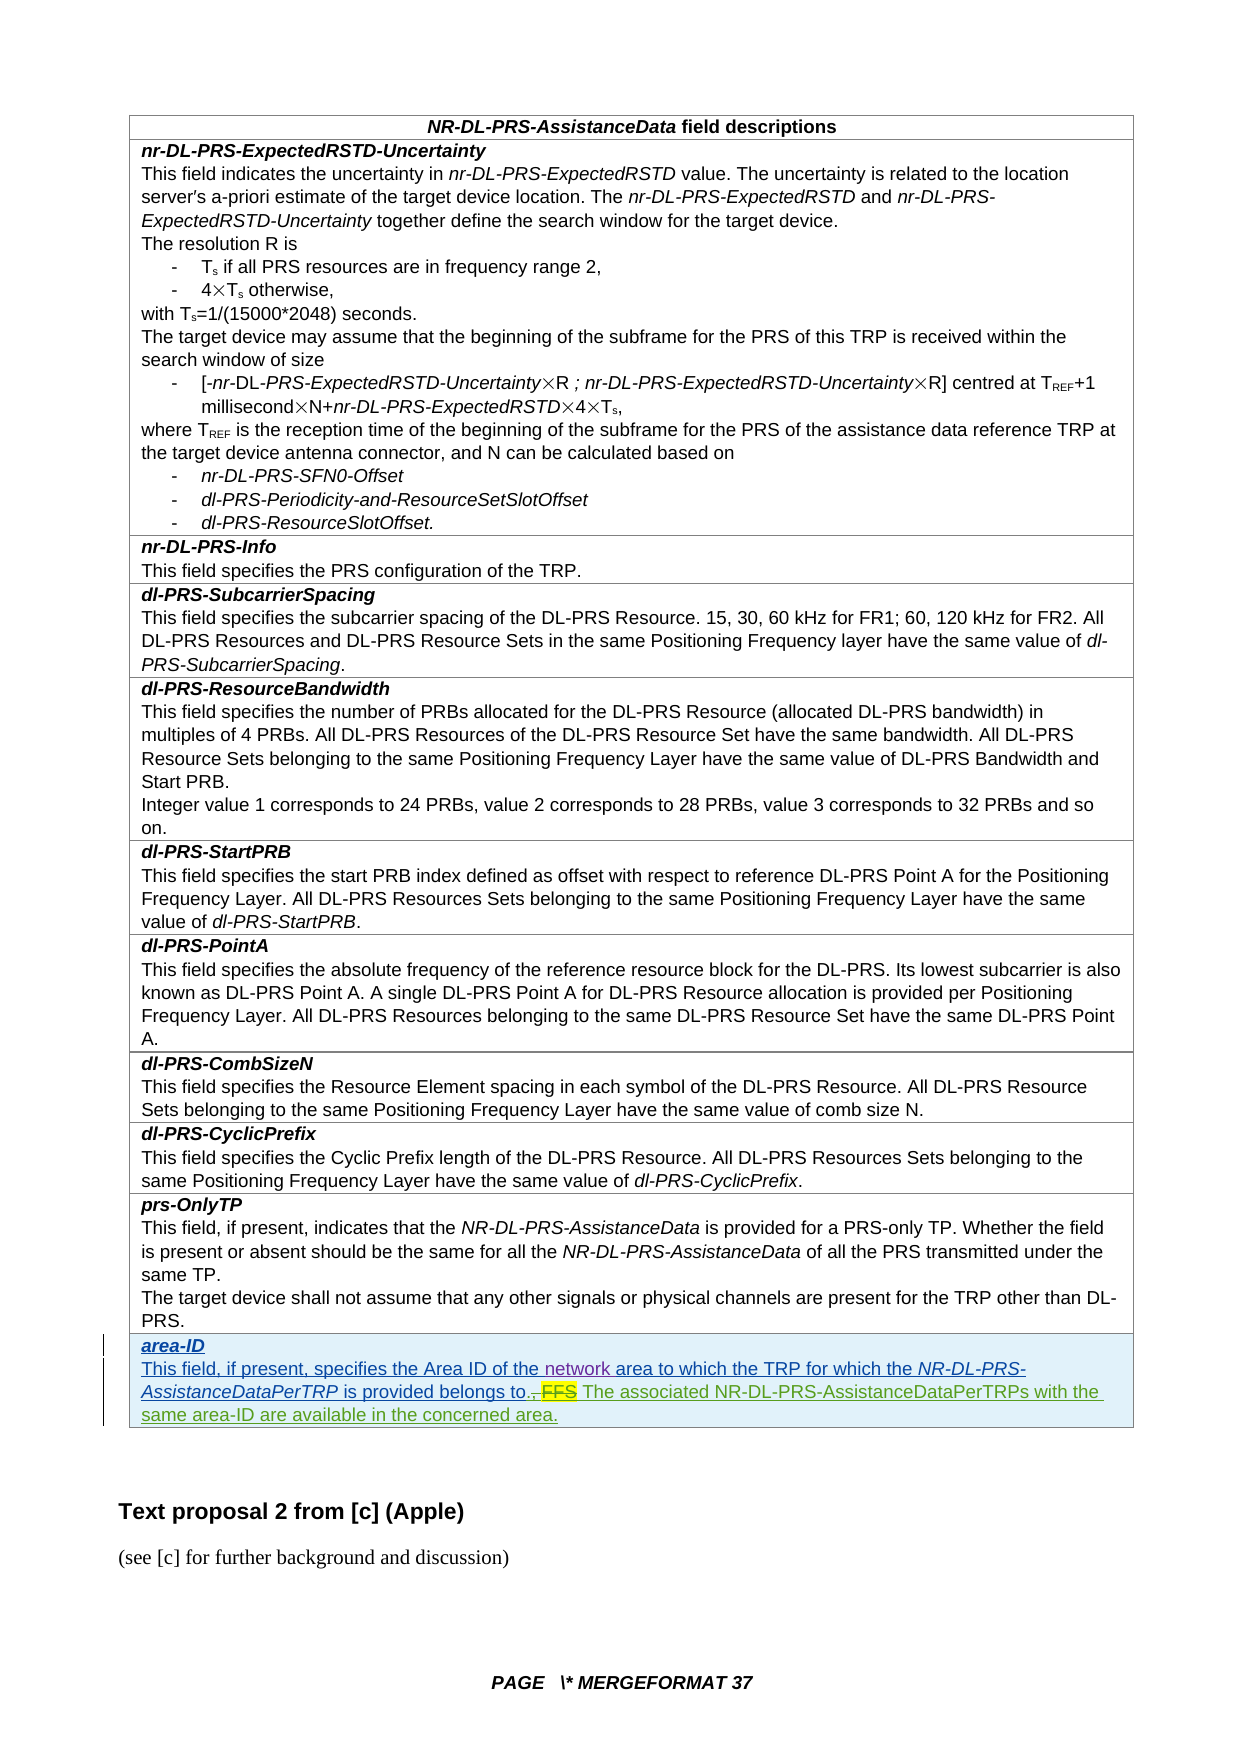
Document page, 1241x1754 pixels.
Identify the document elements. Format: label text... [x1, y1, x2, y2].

table_cell dl-PRS-CombSizeN This field specifies the Resource Element spacing in each symbol of the DL-PRS Resource. All DL-PRS Resource Sets belonging to the same Positioning Frequency Layer have the same value of comb size N. [130, 1053, 1133, 1122]
table_header NR-DL-PRS-AssistanceData field descriptions [130, 116, 1133, 139]
table_cell dl-PRS-ResourceBandwidth This field specifies the number of PRBs allocated for the DL-PRS Resource (allocated DL-PRS bandwidth) in multiples of 4 PRBs. All DL-PRS Resources of the DL-PRS Resource Set have the same bandwidth. All DL-PRS Resource Sets belonging to the same Positioning Frequency Layer have the same value of DL-PRS Bandwidth and Start PRB. Integer value 1 corresponds to 24 PRBs, value 2 corresponds to 28 PRBs, value 3 corresponds to 32 PRBs and so on. [130, 678, 1133, 840]
subtitle Text proposal 2 from [c] (Apple) [118, 1498, 1122, 1524]
table_cell dl-PRS-PointA This field specifies the absolute frequency of the reference resource block for the DL-PRS. Its lowest subcarrier is also known as DL-PRS Point A. A single DL-PRS Point A for DL-PRS Resource allocation is provided per Positioning Frequency Layer. All DL-PRS Resources belonging to the same DL-PRS Resource Set have the same DL-PRS Point A. [130, 935, 1133, 1051]
table_cell nr-DL-PRS-Info This field specifies the PRS configuration of the TRP. [130, 536, 1133, 583]
table_cell dl-PRS-CyclicPrefix This field specifies the Cyclic Prefix length of the DL-PRS Resource. All DL-PRS Resources Sets belonging to the same Positioning Frequency Layer have the same value of dl-PRS-CyclicPrefix. [130, 1123, 1133, 1193]
table_cell nr-DL-PRS-ExpectedRSTD-Uncertainty This field indicates the uncertainty in nr-DL-PRS-ExpectedRSTD value. The uncertainty is related to the location server′s a-priori estimate of the target device location. The nr-DL-PRS-ExpectedRSTD and nr-DL-PRS-ExpectedRSTD-Uncertainty together define the search window for the target device. The resolution R is - Ts if all PRS resources are in frequency range 2, - 4Ts otherwise, with Ts=1/(15000*2048) seconds. The target device may assume that the beginning of the subframe for the PRS of this TRP is received within the search window of size - [-nr-DL-PRS-ExpectedRSTD-UncertaintyR ; nr-DL-PRS-ExpectedRSTD-UncertaintyR] centred at TREF+1 millisecondN+nr-DL-PRS-ExpectedRSTD4Ts, where TREF is the reception time of the beginning of the subframe for the PRS of the assistance data reference TRP at the target device antenna connector, and N can be calculated based on - nr-DL-PRS-SFN0-Offset - dl-PRS-Periodicity-and-ResourceSetSlotOffset - dl-PRS-ResourceSlotOffset. [130, 140, 1133, 535]
table_cell prs-OnlyTP This field, if present, indicates that the NR-DL-PRS-AssistanceData is provided for a PRS-only TP. Whether the field is present or absent should be the same for all the NR-DL-PRS-AssistanceData of all the PRS transmitted under the same TP. The target device shall not assume that any other signals or physical channels are present for the TRP other than DL-PRS. [130, 1194, 1133, 1333]
text (see [c] for further background and discussion) [118, 1545, 1122, 1569]
table_cell dl-PRS-StartPRB This field specifies the start PRB index defined as offset with respect to reference DL-PRS Point A for the Positioning Frequency Layer. All DL-PRS Resources Sets belonging to the same Positioning Frequency Layer have the same value of dl-PRS-StartPRB. [130, 841, 1133, 934]
table_cell dl-PRS-SubcarrierSpacing This field specifies the subcarrier spacing of the DL-PRS Resource. 15, 30, 60 kHz for FR1; 60, 120 kHz for FR2. All DL-PRS Resources and DL-PRS Resource Sets in the same Positioning Frequency layer have the same value of dl-PRS-SubcarrierSpacing. [130, 584, 1133, 677]
